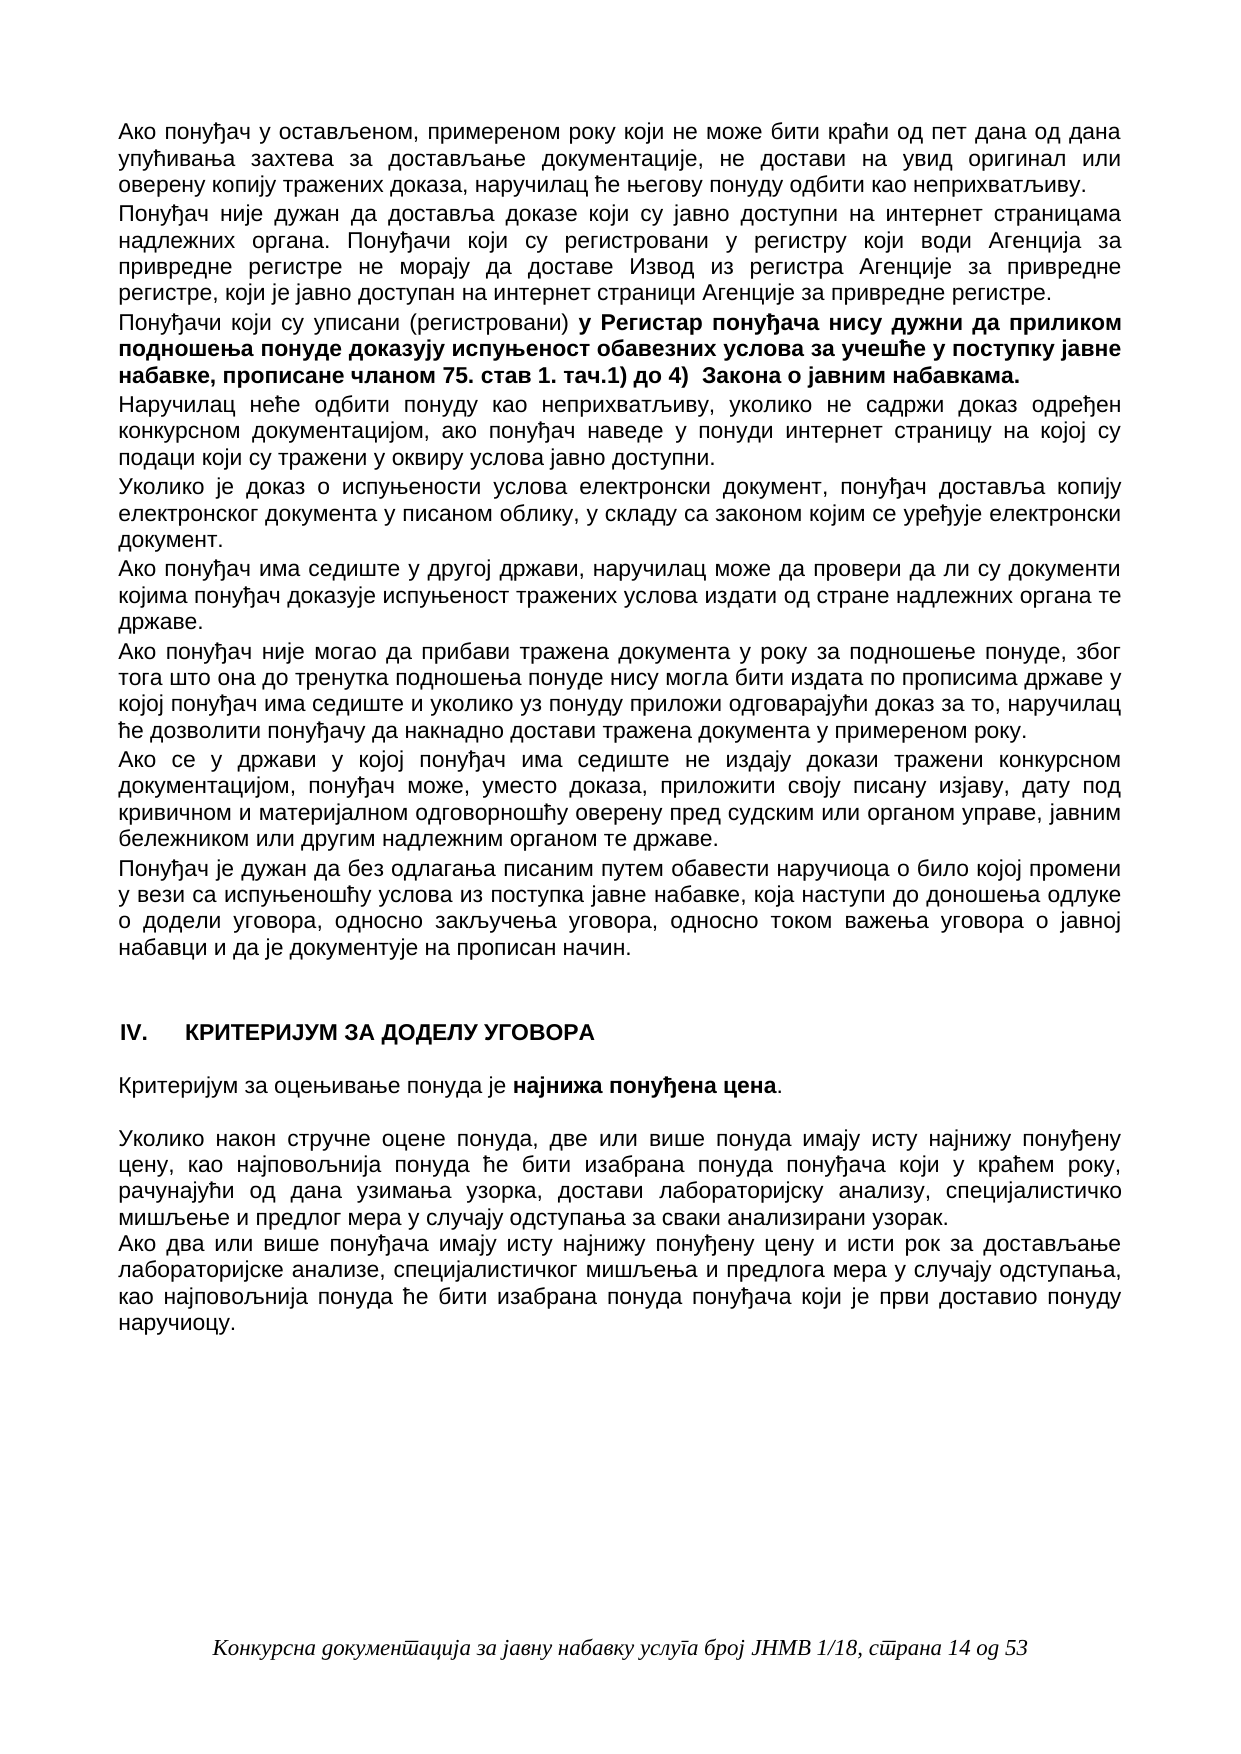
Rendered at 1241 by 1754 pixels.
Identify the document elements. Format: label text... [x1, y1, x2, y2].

text Уколико након стручне оцене понуда, две или више понуда имају исту најнижу понуђену цену, као најповољнија понуда ће бити изабрана понуда понуђача који у краћем року, рачунајући од дана узимања узорка, достави лабораторијску анализу, специјалистичко мишљење и предлог мера у случају одступања за сваки анализирани узорак. [118, 1124, 1122, 1230]
text Понуђачи који су уписани (регистровани) у Регистар понуђача нису дужни да приликом подношења понуде доказују испуњеност обавезних услова за учешће у поступку јавне набавке, прописане чланом 75. став 1. тач.1) до 4) Закона о јавним набавкама. [118, 309, 1122, 388]
text Понуђач је дужан да без одлагања писаним путем обавести наручиоца о било којој промени у вези са испуњеношћу услова из поступка јавне набавке, која наступи до доношења одлуке о додели уговора, односно закључења уговора, односно током важења уговора о јавној набавци и да је документује на прописан начин. [118, 855, 1122, 960]
text Ако понуђач није могао да прибави тражена документа у року за подношење понуде, због тога што она до тренутка подношења понуде нису могла бити издата по прописима државе у којој понуђач има седиште и уколико уз понуду приложи одговарајући доказ за то, наручилац ће дозволити понуђачу да накнадно достави тражена документа у примереном року. [118, 638, 1122, 743]
text Ако понуђач у остављеном, примереном року који не може бити краћи од пет дана од дана упућивања захтева за достављање документације, не достави на увид оригинал или оверену копију тражених доказа, наручилац ће његову понуду одбити као неприхватљиву. [118, 118, 1122, 197]
list КРИТЕРИЈУМ ЗА ДОДЕЛУ УГОВОРА [148, 1019, 1122, 1045]
text Понуђач није дужан да доставља доказе који су јавно доступни на интернет страницама надлежних органа. Понуђачи који су регистровани у регистру који води Агенција за привредне регистре не морају да доставе Извод из регистра Агенције за привредне регистре, који је јавно доступан на интернет страници Агенције за привредне регистре. [118, 200, 1122, 306]
text Критеријум за оцењивање понуда је најнижа понуђена цена. [118, 1072, 1122, 1098]
text Уколико је доказ о испуњености услова електронски документ, понуђач доставља копију електронског документа у писаном облику, у складу са законом којим се уређује електронски документ. [118, 473, 1122, 552]
text Наручилац неће одбити понуду као неприхватљиву, уколико не садржи доказ одређен конкурсном документацијом, ако понуђач наведе у понуди интернет страницу на којој су подаци који су тражени у оквиру услова јавно доступни. [118, 391, 1122, 470]
text Ако два или више понуђача имају исту најнижу понуђену цену и исти рок за достављање лабораторијске анализе, специјалистичког мишљења и предлога мера у случају одступања, као најповољнија понуда ће бити изабрана понуда понуђача који је први доставио понуду наручиоцу. [118, 1230, 1122, 1335]
text Ако понуђач има седиште у другој држави, наручилац може да провери да ли су документи којима понуђач доказује испуњеност тражених услова издати од стране надлежних органа те државе. [118, 555, 1122, 634]
text Ако се у држави у којој понуђач има седиште не издају докази тражени конкурсном документацијом, понуђач може, уместо доказа, приложити своју писану изјаву, дату под кривичном и материјалном одговорношћу оверену пред судским или органом управе, јавним бележником или другим надлежним органом те државе. [118, 746, 1122, 852]
